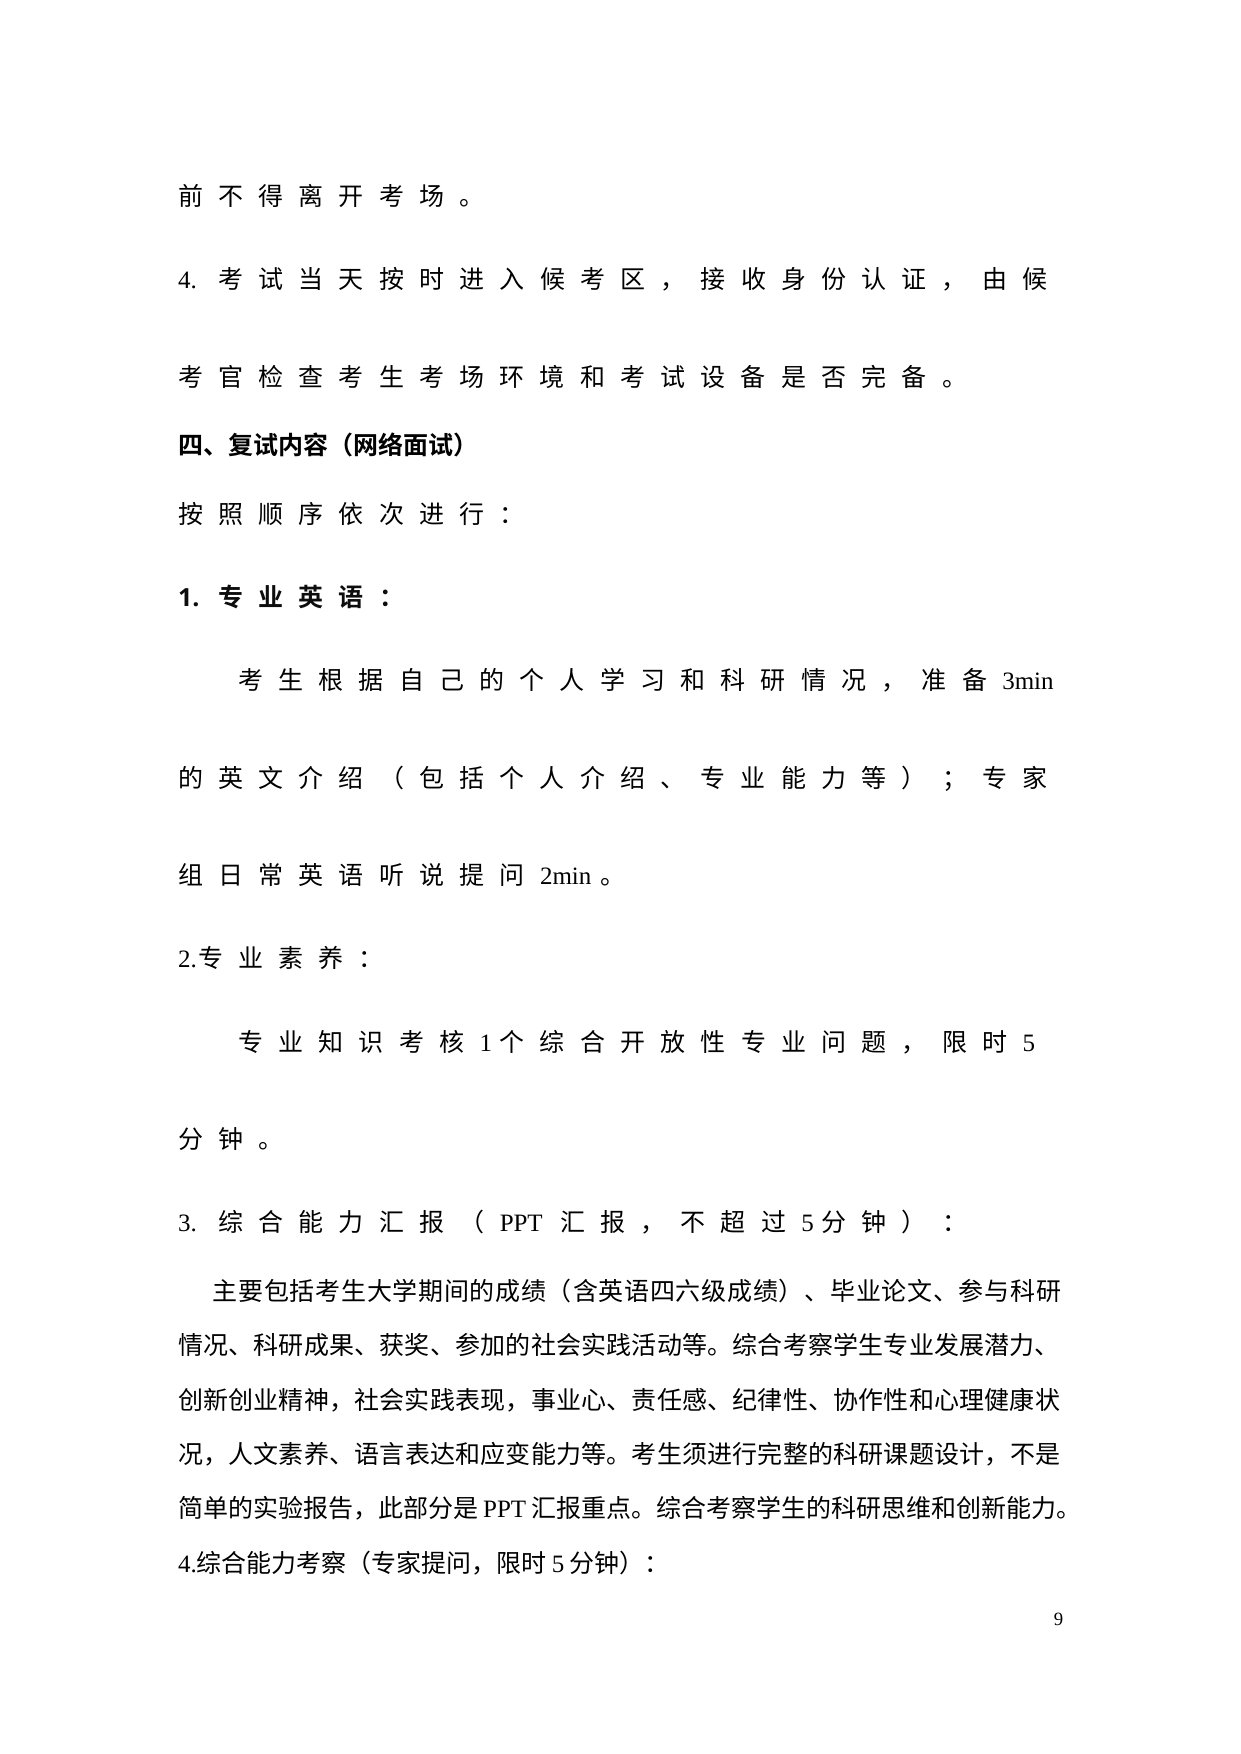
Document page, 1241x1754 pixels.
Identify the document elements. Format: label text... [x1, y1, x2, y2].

text 1. 专业英语： [178, 563, 1062, 628]
text 4. 考试当天按时进入候考区，接收身份认证，由候考官检查考生考场环境和考试设备是否完备。 [178, 245, 1062, 408]
text 2.专业素养： [178, 924, 1062, 989]
text 按照顺序依次进行： [178, 480, 1062, 545]
text 专业知识考核1个综合开放性专业问题，限时5分钟。 [178, 1008, 1062, 1170]
text 3. 综合能力汇报（PPT汇报，不超过5分钟）： [178, 1188, 1062, 1253]
text 主要包括考生大学期间的成绩（含英语四六级成绩）、毕业论文、参与科研情况、科研成果、获奖、参加的社会实践活动等。综合考察学生专业发展潜力、创新创业精神，社会实践表现，事业心、责任感、纪律性、协作性和心理健康状况，人文素养、语言表达和应变能力等。考生须进行完整的科研课题设计，不是简单的实验报告，此部分是PPT汇报重点。综合考察学生的科研思维和创新能力。 [178, 1271, 1062, 1525]
text 四、复试内容（网络面试） [178, 426, 1062, 462]
text 考生根据自己的个人学习和科研情况，准备3min的英文介绍（包括个人介绍、专业能力等）；专家组日常英语听说提问2min。 [178, 646, 1062, 906]
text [178, 162, 1062, 227]
text 4.综合能力考察（专家提问，限时5分钟）： [178, 1543, 1062, 1579]
